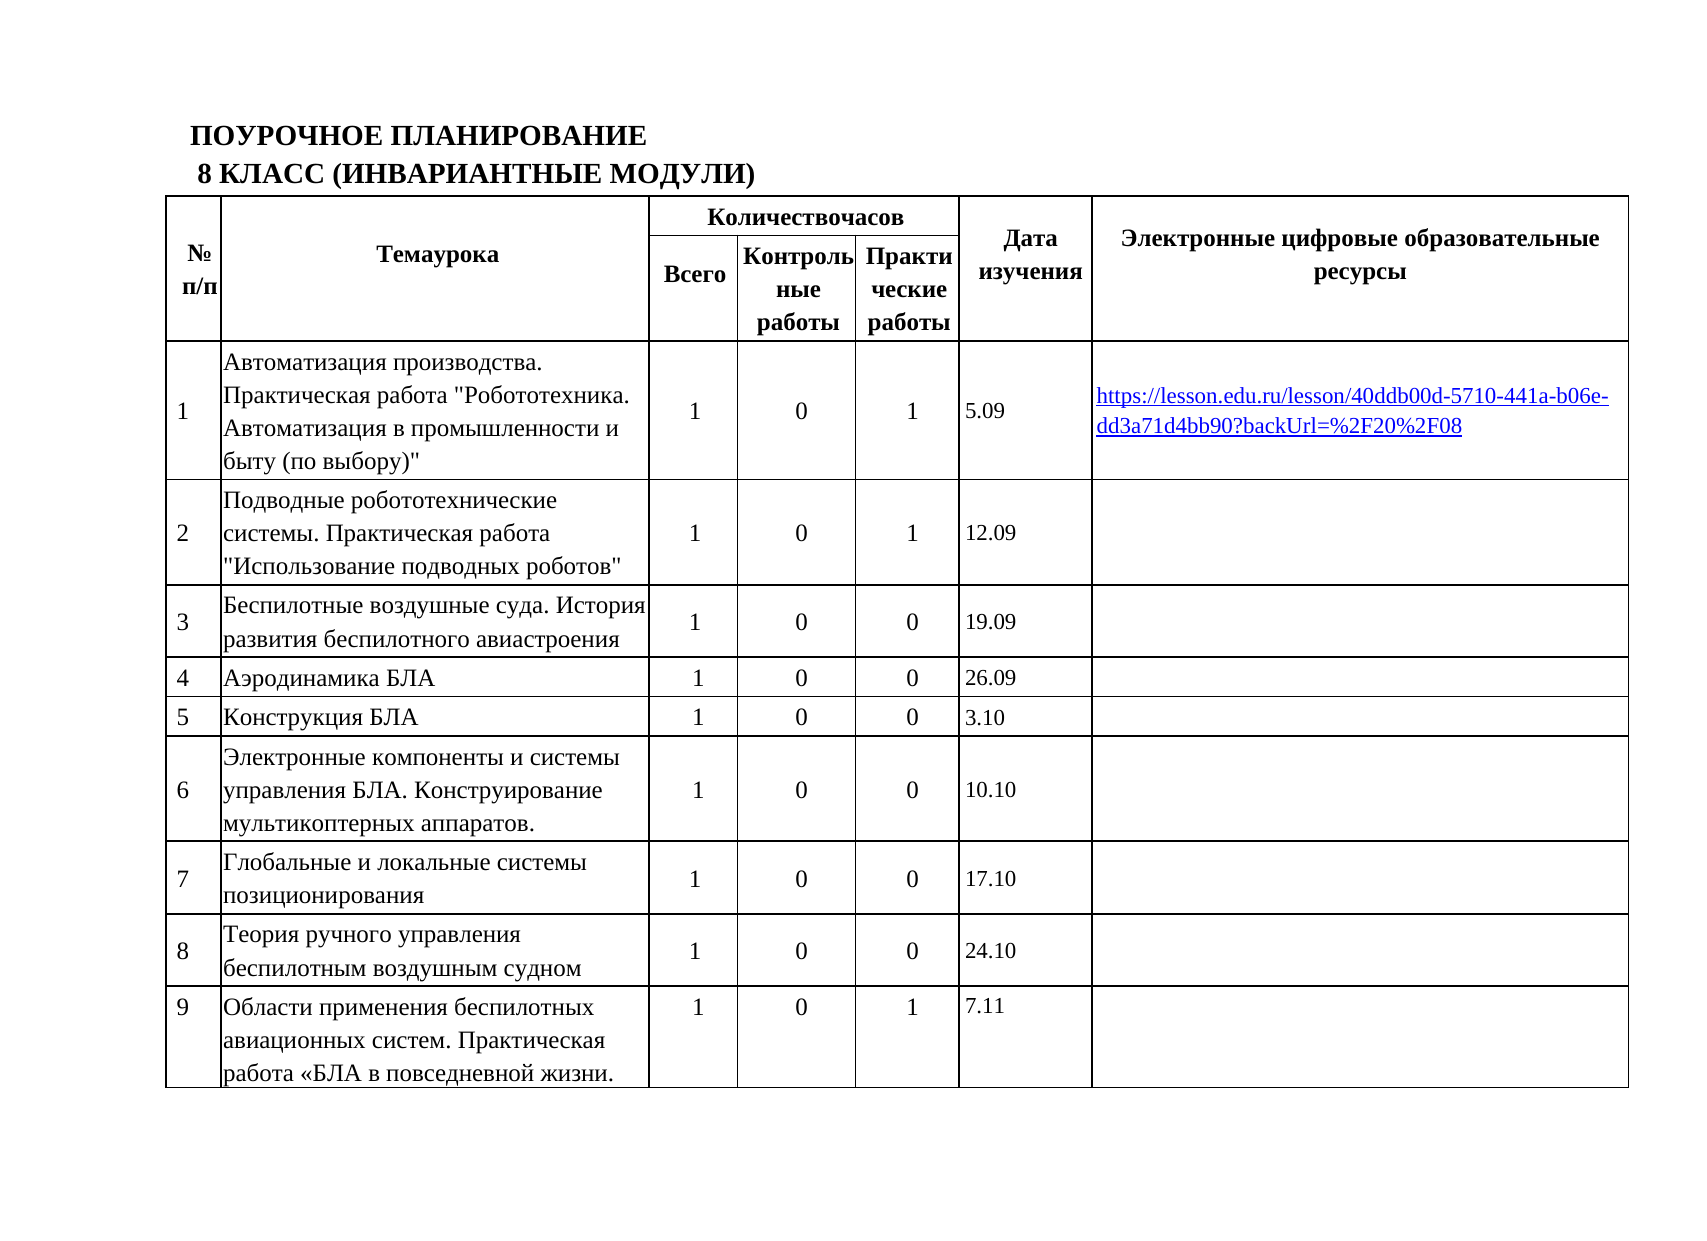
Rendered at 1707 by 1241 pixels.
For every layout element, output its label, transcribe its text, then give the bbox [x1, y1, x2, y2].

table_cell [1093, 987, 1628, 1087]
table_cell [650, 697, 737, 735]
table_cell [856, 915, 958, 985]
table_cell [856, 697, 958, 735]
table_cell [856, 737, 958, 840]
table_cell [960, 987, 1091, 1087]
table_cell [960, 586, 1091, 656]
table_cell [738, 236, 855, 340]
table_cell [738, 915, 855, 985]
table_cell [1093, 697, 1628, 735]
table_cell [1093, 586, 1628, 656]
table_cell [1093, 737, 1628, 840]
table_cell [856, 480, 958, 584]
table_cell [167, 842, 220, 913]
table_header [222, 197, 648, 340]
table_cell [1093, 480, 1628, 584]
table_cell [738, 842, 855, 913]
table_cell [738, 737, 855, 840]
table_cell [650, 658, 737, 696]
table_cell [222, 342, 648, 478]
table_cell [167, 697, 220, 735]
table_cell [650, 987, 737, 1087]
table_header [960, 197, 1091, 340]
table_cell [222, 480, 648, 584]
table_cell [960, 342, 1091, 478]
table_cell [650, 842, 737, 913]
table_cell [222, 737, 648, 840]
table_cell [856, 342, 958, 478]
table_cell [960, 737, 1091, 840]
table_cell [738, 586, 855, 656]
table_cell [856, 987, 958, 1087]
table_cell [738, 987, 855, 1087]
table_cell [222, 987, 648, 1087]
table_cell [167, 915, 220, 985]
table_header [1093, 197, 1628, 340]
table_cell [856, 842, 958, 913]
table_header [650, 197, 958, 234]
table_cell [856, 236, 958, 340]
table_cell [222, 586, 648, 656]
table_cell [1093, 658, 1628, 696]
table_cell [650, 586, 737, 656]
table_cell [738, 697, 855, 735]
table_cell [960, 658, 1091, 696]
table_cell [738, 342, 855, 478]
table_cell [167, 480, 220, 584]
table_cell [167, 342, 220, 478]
text 8 КЛАСС (ИНВАРИАНТНЫЕ МОДУЛИ) [190, 157, 1618, 190]
text ПОУРОЧНОЕ ПЛАНИРОВАНИЕ [190, 118, 1618, 152]
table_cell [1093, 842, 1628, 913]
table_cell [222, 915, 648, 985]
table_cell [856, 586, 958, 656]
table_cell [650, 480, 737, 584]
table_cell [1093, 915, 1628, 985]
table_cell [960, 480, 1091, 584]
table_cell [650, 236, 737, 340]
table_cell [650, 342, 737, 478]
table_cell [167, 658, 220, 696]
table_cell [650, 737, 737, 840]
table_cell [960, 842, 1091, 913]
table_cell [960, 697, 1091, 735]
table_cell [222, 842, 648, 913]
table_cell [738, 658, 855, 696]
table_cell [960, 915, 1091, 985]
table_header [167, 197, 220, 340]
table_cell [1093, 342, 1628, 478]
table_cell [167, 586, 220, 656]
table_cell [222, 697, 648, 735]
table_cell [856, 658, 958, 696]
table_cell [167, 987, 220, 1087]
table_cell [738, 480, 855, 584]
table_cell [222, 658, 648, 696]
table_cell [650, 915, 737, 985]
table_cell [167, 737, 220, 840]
